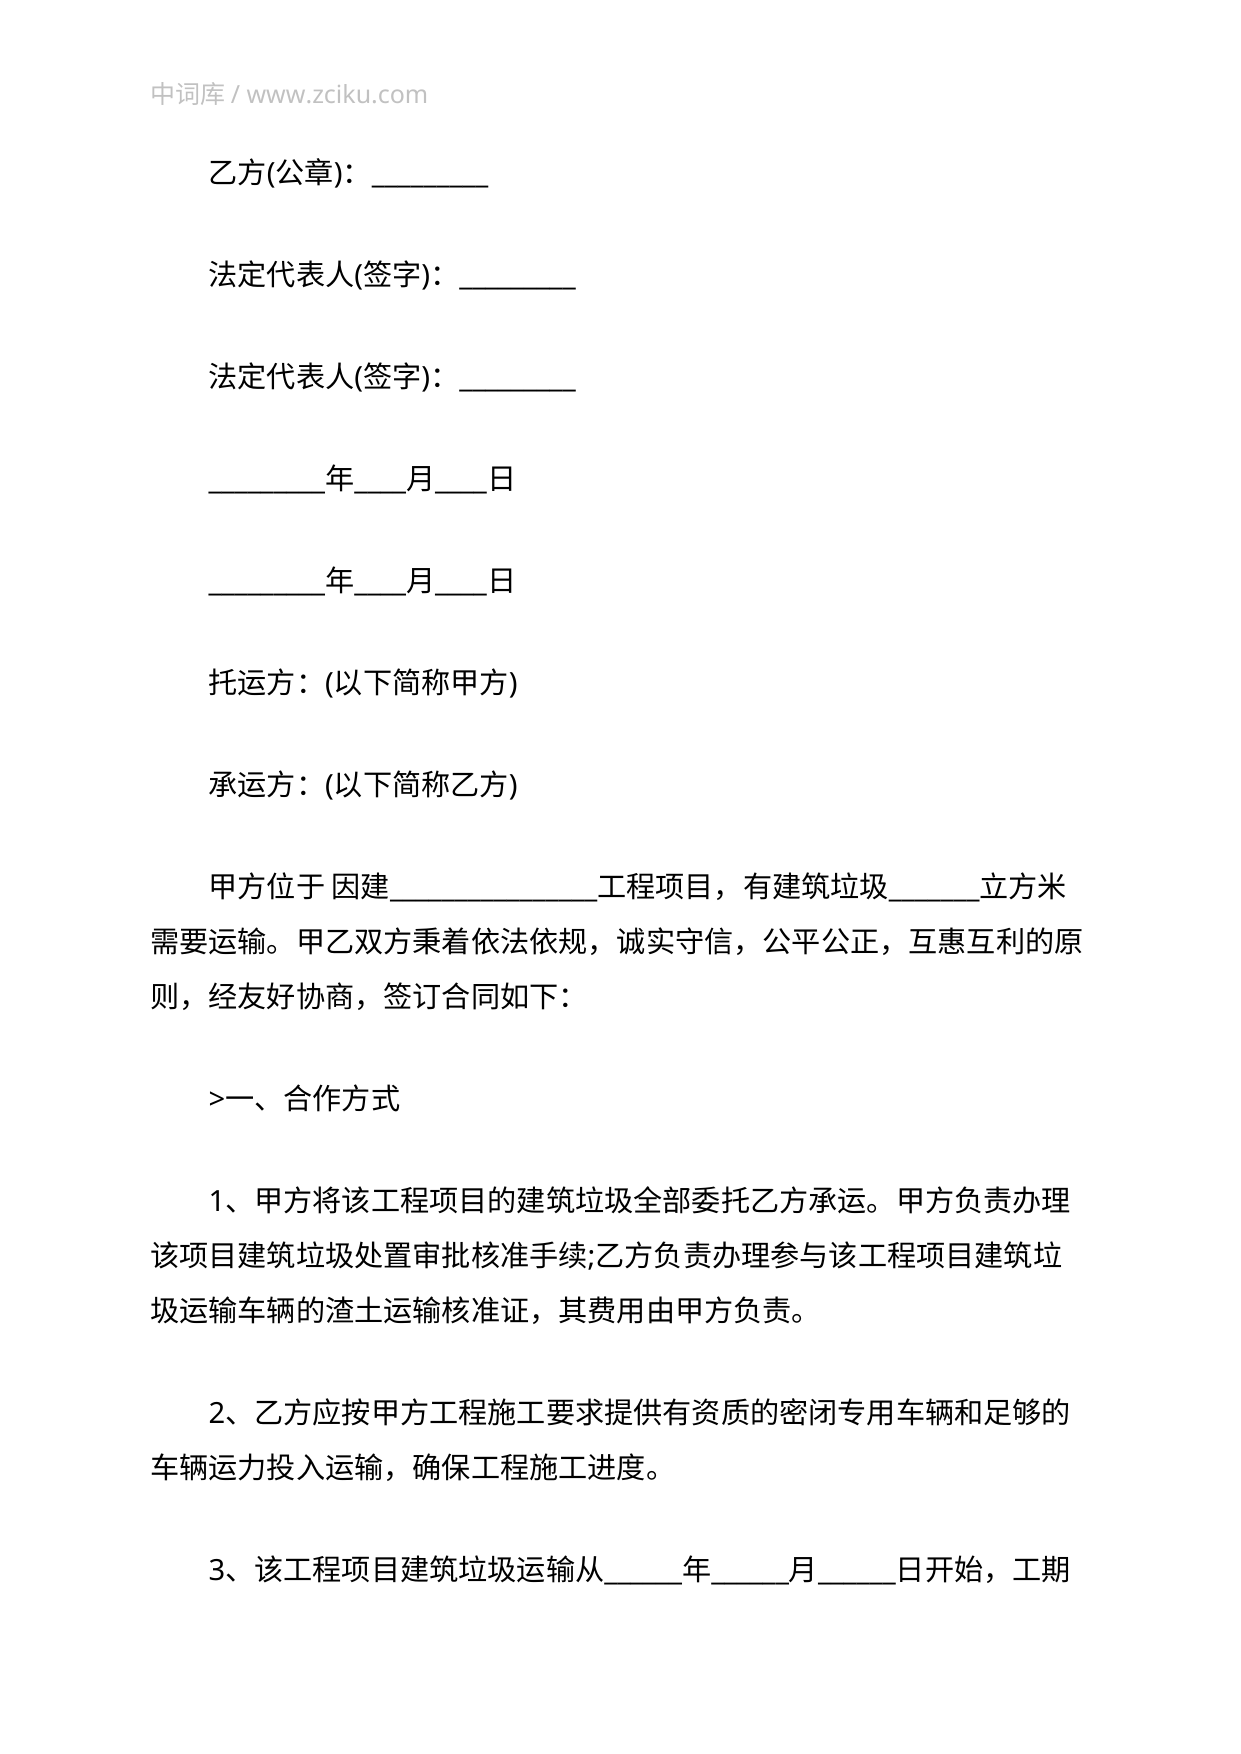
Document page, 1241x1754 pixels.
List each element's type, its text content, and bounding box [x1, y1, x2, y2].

text 1、甲方将该工程项目的建筑垃圾全部委托乙方承运。甲方负责办理该项目建筑垃圾处置审批核准手续;乙方负责办理参与该工程项目建筑垃圾运输车辆的渣土运输核准证，其费用由甲方负责。 [150, 1177, 1090, 1330]
text 法定代表人(签字)：_________ [150, 354, 1090, 396]
text 乙方(公章)：_________ [150, 150, 1090, 192]
text 2、乙方应按甲方工程施工要求提供有资质的密闭专用车辆和足够的车辆运力投入运输，确保工程施工进度。 [150, 1389, 1090, 1487]
text _________年____月____日 [150, 558, 1090, 600]
text _________年____月____日 [150, 456, 1090, 498]
text >一、合作方式 [150, 1076, 1090, 1118]
text 法定代表人(签字)：_________ [150, 252, 1090, 294]
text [150, 1546, 1090, 1588]
text 承运方：(以下简称乙方) [150, 762, 1090, 804]
text 甲方位于 因建________________工程项目，有建筑垃圾_______立方米需要运输。甲乙双方秉着依法依规，诚实守信，公平公正，互惠互利的原则，经友好协商，签订合同如下： [150, 864, 1090, 1016]
text 托运方：(以下简称甲方) [150, 660, 1090, 702]
